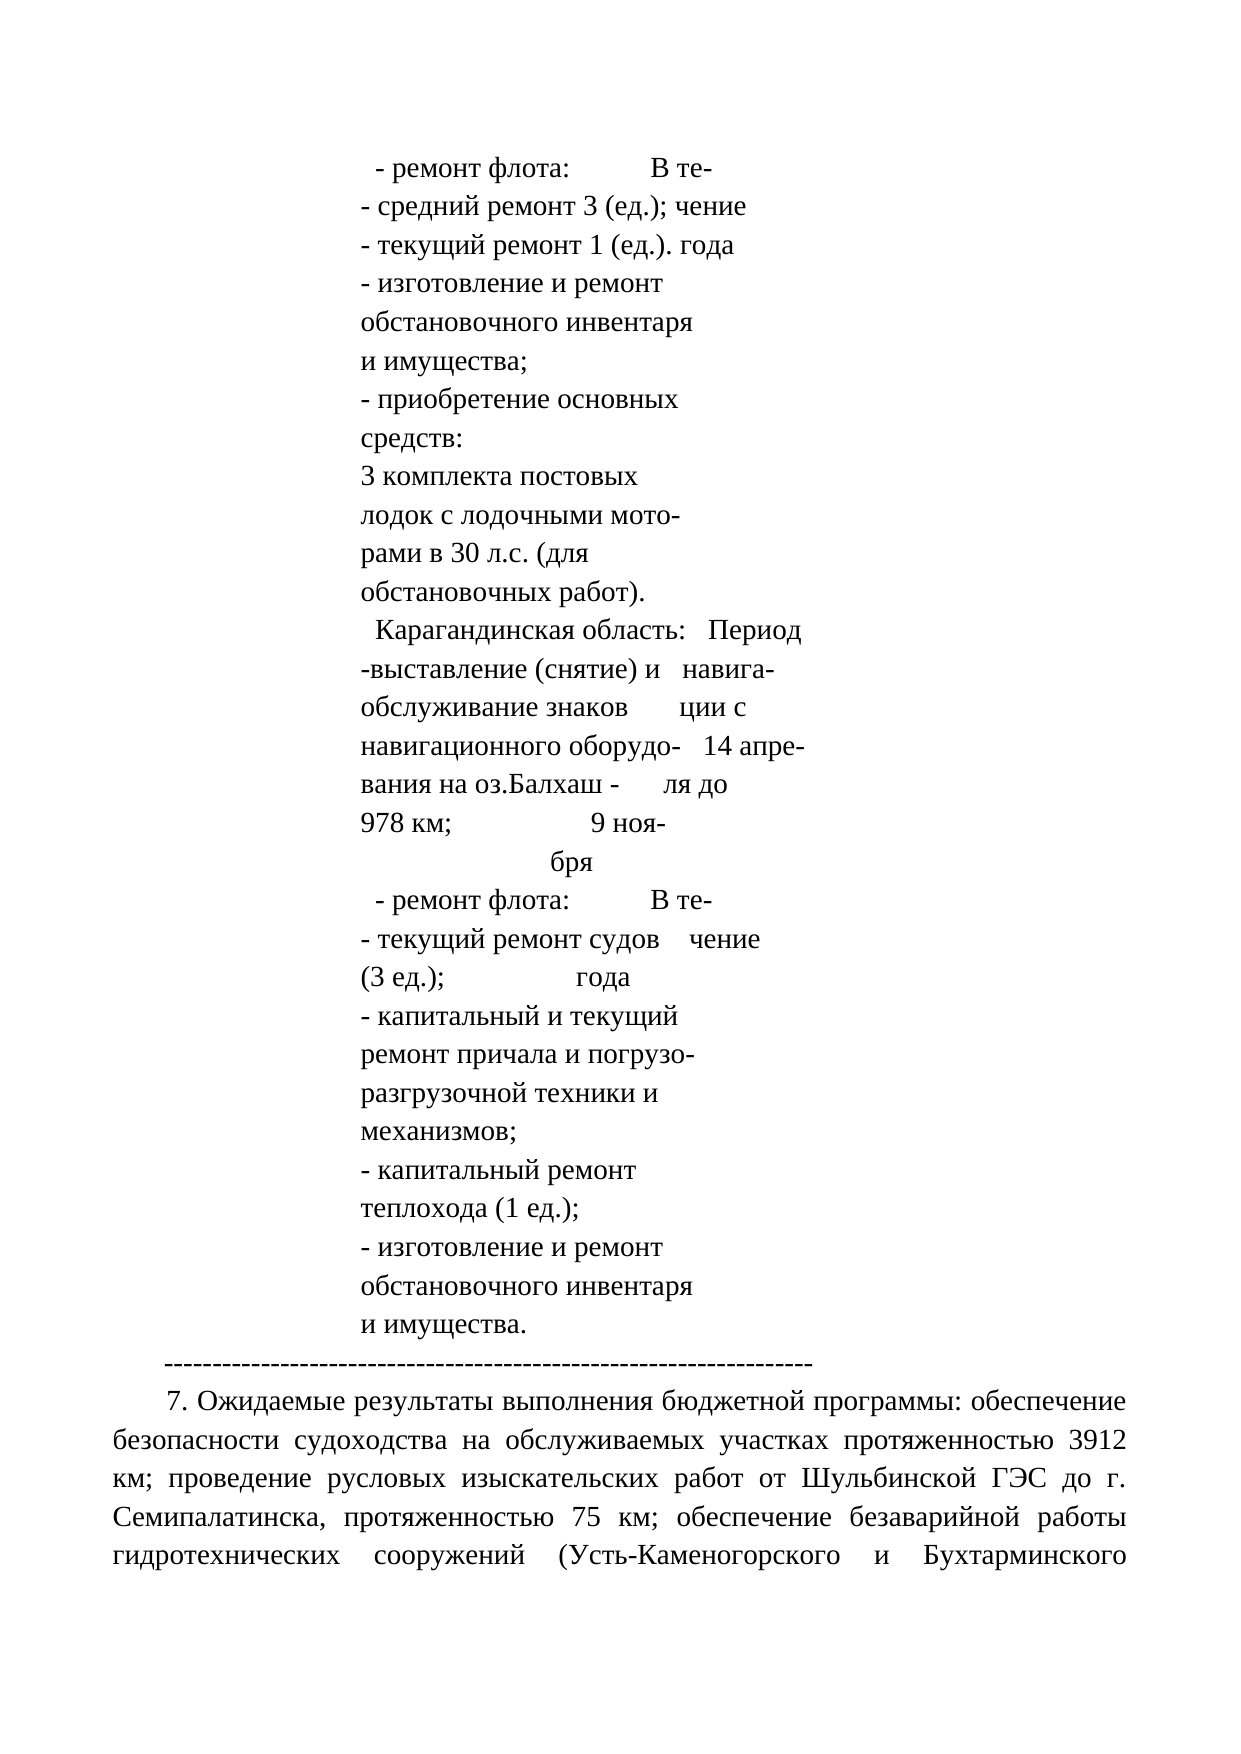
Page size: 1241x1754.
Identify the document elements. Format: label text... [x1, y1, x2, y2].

text - текущий ремонт судов чение [112, 921, 1128, 954]
text -выставление (снятие) и навига- [112, 651, 1128, 684]
text обстановочных работ). [112, 574, 1128, 607]
text разгрузочной техники и [112, 1075, 1128, 1108]
text - текущий ремонт 1 (ед.). года [112, 227, 1128, 261]
text бря [112, 844, 1128, 877]
text и имущества. [112, 1306, 1128, 1340]
text - капитальный ремонт [112, 1152, 1128, 1186]
text механизмов; [112, 1113, 1128, 1147]
text - средний ремонт 3 (ед.); чение [112, 188, 1128, 222]
text - капитальный и текущий [112, 998, 1128, 1031]
text ------------------------------------------------------------------- [112, 1345, 1128, 1378]
text обслуживание знаков ции с [112, 689, 1128, 723]
text - изготовление и ремонт [112, 1229, 1128, 1263]
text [112, 1383, 1128, 1571]
text вания на оз.Балхаш - ля до [112, 767, 1128, 800]
text - ремонт флота: В те- [112, 150, 1128, 183]
text - приобретение основных [112, 381, 1128, 415]
text 3 комплекта постовых [112, 458, 1128, 492]
text Карагандинская область: Период [112, 612, 1128, 646]
text лодок с лодочными мото- [112, 497, 1128, 530]
text обстановочного инвентаря [112, 1268, 1128, 1301]
text средств: [112, 420, 1128, 453]
text обстановочного инвентаря [112, 304, 1128, 338]
text ремонт причала и погрузо- [112, 1036, 1128, 1070]
text - изготовление и ремонт [112, 266, 1128, 299]
text теплохода (1 ед.); [112, 1191, 1128, 1224]
text (3 ед.); года [112, 959, 1128, 993]
text и имущества; [112, 343, 1128, 376]
text 978 км; 9 ноя- [112, 805, 1128, 839]
text - ремонт флота: В те- [112, 882, 1128, 916]
text навигационного оборудо- 14 апре- [112, 728, 1128, 762]
text рами в 30 л.с. (для [112, 535, 1128, 569]
